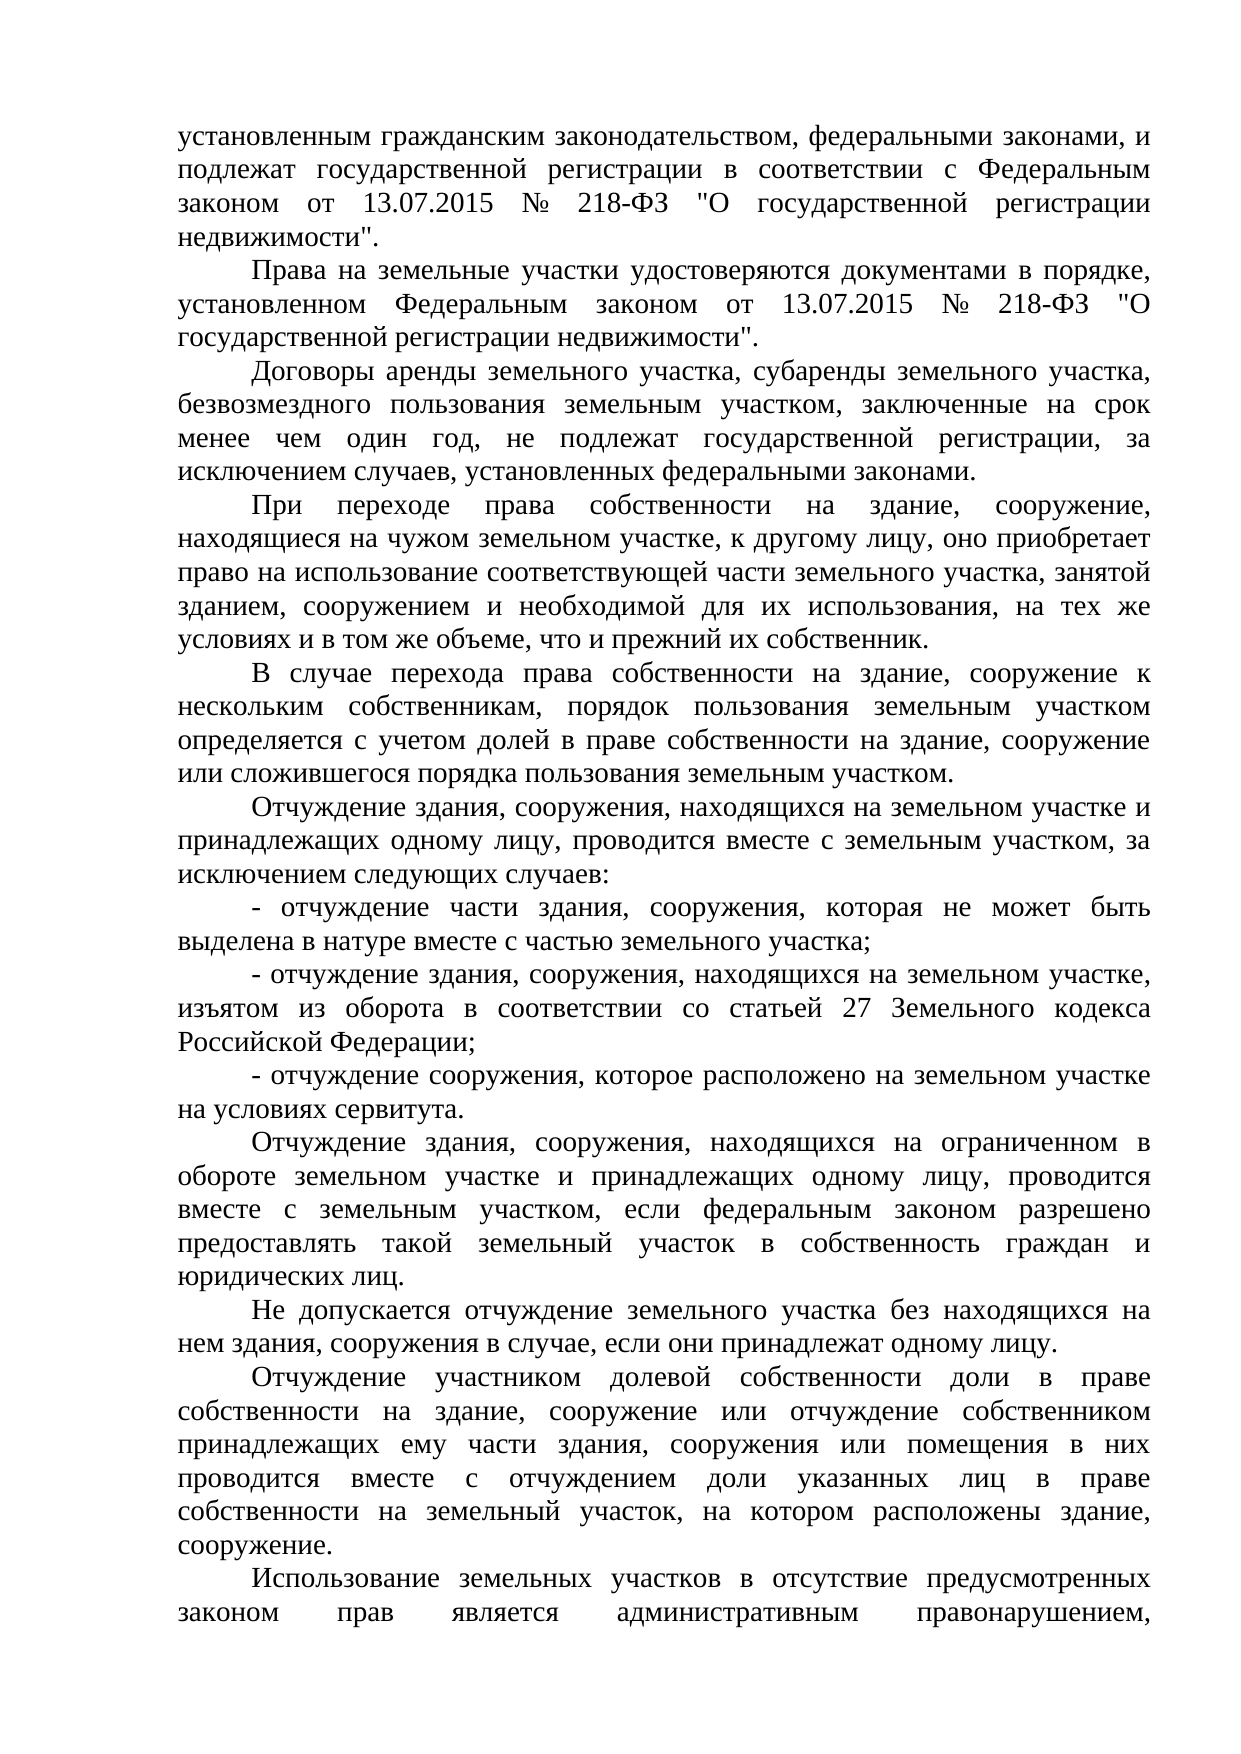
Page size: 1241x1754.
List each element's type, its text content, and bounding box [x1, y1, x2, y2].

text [177, 118, 1152, 252]
text Отчуждение участником долевой собственности доли в праве собственности на здание, сооружение или отчуждение собственником принадлежащих ему части здания, сооружения или помещения в них проводится вместе с отчуждением доли указанных лиц в праве собственности на земельный участок, на котором расположены здание, сооружение. [177, 1359, 1152, 1560]
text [177, 1560, 1152, 1627]
text Договоры аренды земельного участка, субаренды земельного участка, безвозмездного пользования земельным участком, заключенные на срок менее чем один год, не подлежат государственной регистрации, за исключением случаев, установленных федеральными законами. [177, 353, 1152, 487]
text При переходе права собственности на здание, сооружение, находящиеся на чужом земельном участке, к другому лицу, оно приобретает право на использование соответствующей части земельного участка, занятой зданием, сооружением и необходимой для их использования, на тех же условиях и в том же объеме, что и прежний их собственник. [177, 487, 1152, 655]
text Отчуждение здания, сооружения, находящихся на ограниченном в обороте земельном участке и принадлежащих одному лицу, проводится вместе с земельным участком, если федеральным законом разрешено предоставлять такой земельный участок в собственность граждан и юридических лиц. [177, 1124, 1152, 1292]
text В случае перехода права собственности на здание, сооружение к нескольким собственникам, порядок пользования земельным участком определяется с учетом долей в праве собственности на здание, сооружение или сложившегося порядка пользования земельным участком. [177, 655, 1152, 789]
text Не допускается отчуждение земельного участка без находящихся на нем здания, сооружения в случае, если они принадлежат одному лицу. [177, 1292, 1152, 1359]
text Права на земельные участки удостоверяются документами в порядке, установленном Федеральным законом от 13.07.2015 № 218-ФЗ "О государственной регистрации недвижимости". [177, 252, 1152, 353]
text - отчуждение здания, сооружения, находящихся на земельном участке, изъятом из оборота в соответствии со статьей 27 Земельного кодекса Российской Федерации; [177, 957, 1152, 1057]
text - отчуждение части здания, сооружения, которая не может быть выделена в натуре вместе с частью земельного участка; [177, 889, 1152, 957]
text - отчуждение сооружения, которое расположено на земельном участке на условиях сервитута. [177, 1057, 1152, 1124]
text Отчуждение здания, сооружения, находящихся на земельном участке и принадлежащих одному лицу, проводится вместе с земельным участком, за исключением следующих случаев: [177, 789, 1152, 889]
